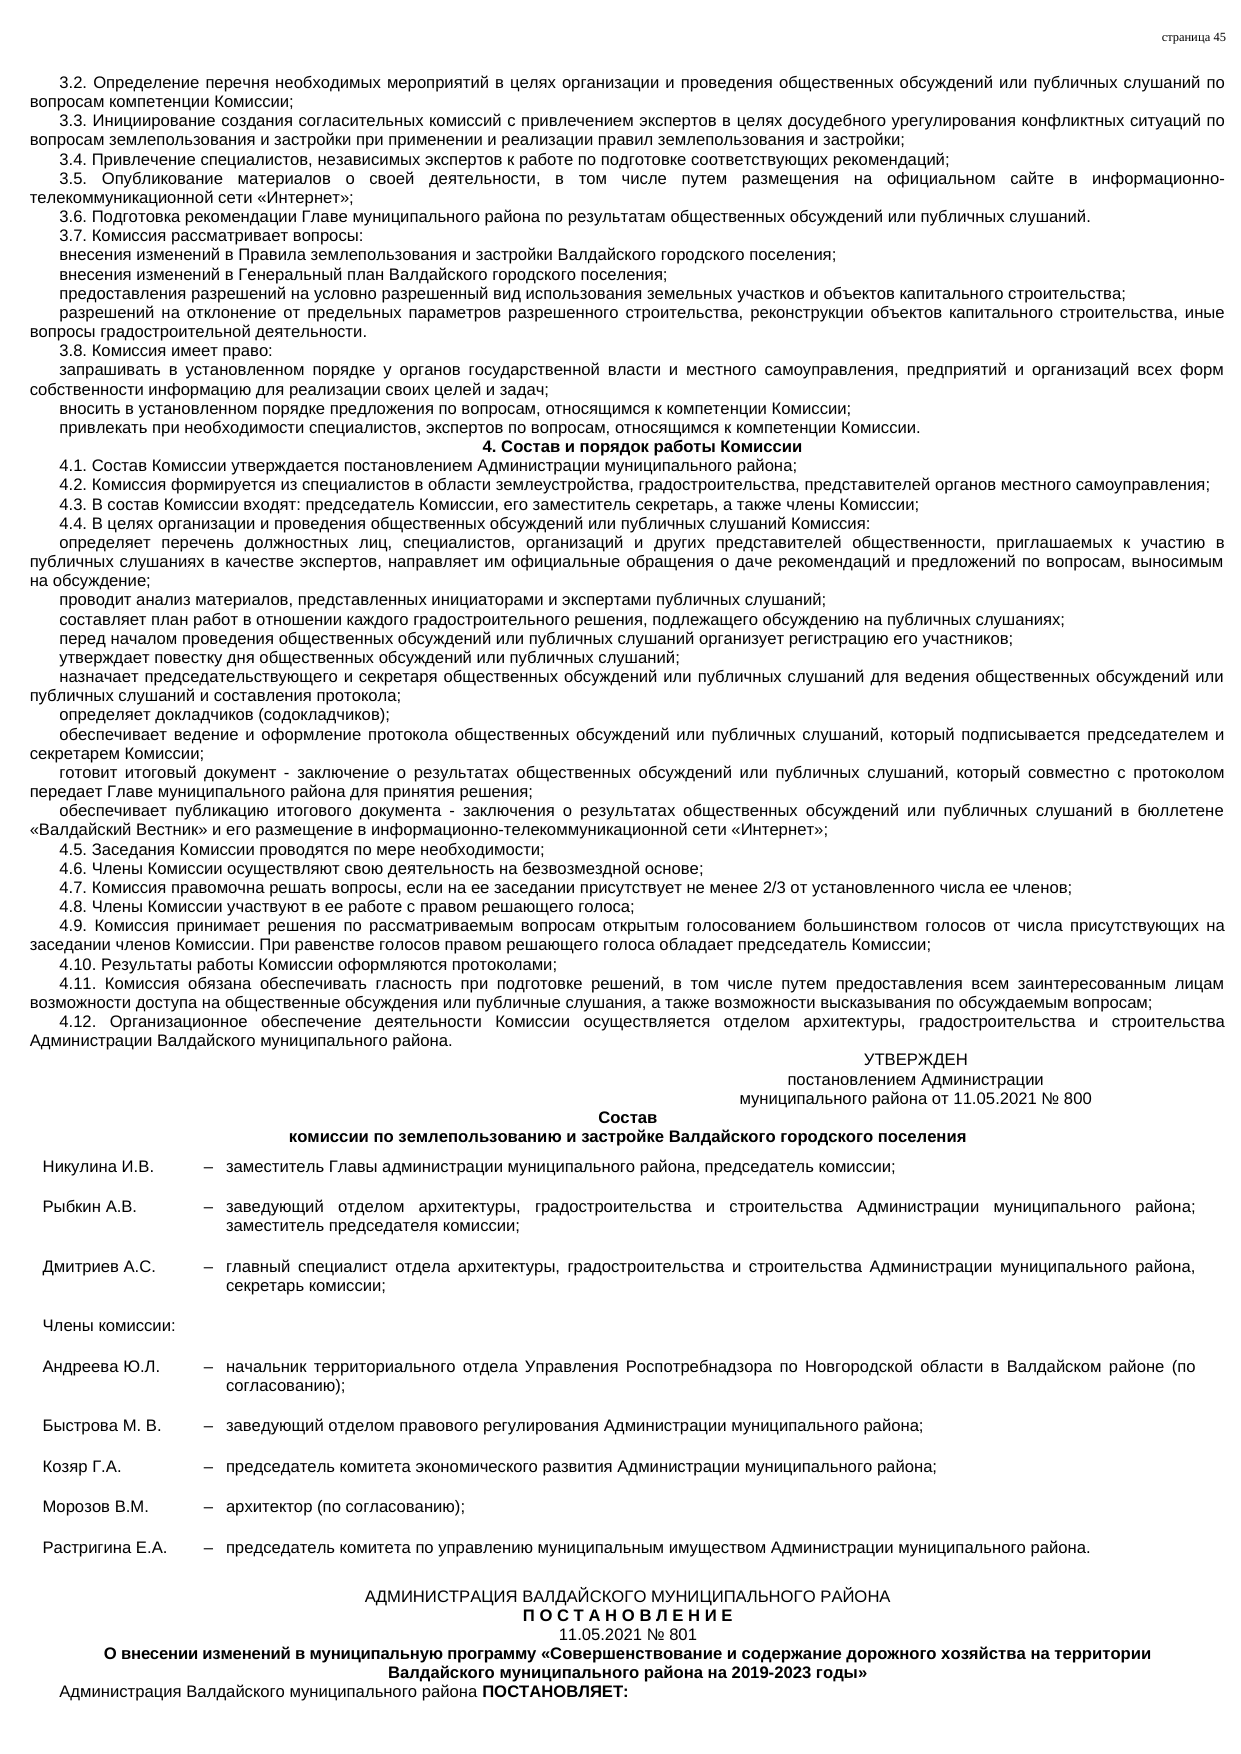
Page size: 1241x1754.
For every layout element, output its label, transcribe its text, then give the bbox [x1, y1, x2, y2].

text утверждает повестку дня общественных обсуждений или публичных слушаний; [29, 648, 1226, 667]
text УТВЕРЖДЕН [606, 1050, 1226, 1069]
subtitle АДМИНИСТРАЦИЯ ВАЛДАЙСКОГО МУНИЦИПАЛЬНОГО РАЙОНА [29, 1586, 1226, 1606]
text 3.3. Инициирование создания согласительных комиссий с привлечением экспертов в целях досудебного урегулирования конфликтных ситуаций по вопросам землепользования и застройки при применении и реализации правил землепользования и застройки; [29, 111, 1226, 149]
text обеспечивает ведение и оформление протокола общественных обсуждений или публичных слушаний, который подписывается председателем и секретарем Комиссии; [29, 724, 1226, 763]
text постановлением Администрации [606, 1069, 1226, 1088]
text запрашивать в установленном порядке у органов государственной власти и местного самоуправления, предприятий и организаций всех форм собственности информацию для реализации своих целей и задач; [29, 360, 1226, 398]
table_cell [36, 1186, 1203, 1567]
text перед началом проведения общественных обсуждений или публичных слушаний организует регистрацию его участников; [29, 628, 1226, 648]
text 3.4. Привлечение специалистов, независимых экспертов к работе по подготовке соответствующих рекомендаций; [29, 149, 1226, 168]
text 3.2. Определение перечня необходимых мероприятий в целях организации и проведения общественных обсуждений или публичных слушаний по вопросам компетенции Комиссии; [29, 73, 1226, 111]
text 4.12. Организационное обеспечение деятельности Комиссии осуществляется отделом архитектуры, градостроительства и строительства Администрации Валдайского муниципального района. [29, 1012, 1226, 1050]
text Состав [29, 1108, 1226, 1127]
text 4.4. В целях организации и проведения общественных обсуждений или публичных слушаний Комиссия: [29, 513, 1226, 533]
text Администрация Валдайского муниципального района ПОСТАНОВЛЯЕТ: [29, 1682, 1226, 1701]
text 3.7. Комиссия рассматривает вопросы: [29, 226, 1226, 245]
text разрешений на отклонение от предельных параметров разрешенного строительства, реконструкции объектов капитального строительства, иные вопросы градостроительной деятельности. [29, 303, 1226, 341]
text определяет докладчиков (содокладчиков); [29, 705, 1226, 724]
text 4.2. Комиссия формируется из специалистов в области землеустройства, градостроительства, представителей органов местного самоуправления; [29, 475, 1226, 494]
text вносить в установленном порядке предложения по вопросам, относящимся к компетенции Комиссии; [29, 398, 1226, 418]
text 4.9. Комиссия принимает решения по рассматриваемым вопросам открытым голосованием большинством голосов от числа присутствующих на заседании членов Комиссии. При равенстве голосов правом решающего голоса обладает председатель Комиссии; [29, 916, 1226, 954]
text 4.8. Члены Комиссии участвуют в ее работе с правом решающего голоса; [29, 897, 1226, 916]
text 3.6. Подготовка рекомендации Главе муниципального района по результатам общественных обсуждений или публичных слушаний. [29, 207, 1226, 226]
text проводит анализ материалов, представленных инициаторами и экспертами публичных слушаний; [29, 590, 1226, 609]
text готовит итоговый документ - заключение о результатах общественных обсуждений или публичных слушаний, который совместно с протоколом передает Главе муниципального района для принятия решения; [29, 763, 1226, 801]
text 4.6. Члены Комиссии осуществляют свою деятельность на безвозмездной основе; [29, 858, 1226, 878]
text 4.11. Комиссия обязана обеспечивать гласность при подготовке решений, в том числе путем предоставления всем заинтересованным лицам возможности доступа на общественные обсуждения или публичные слушания, а также возможности высказывания по обсуждаемым вопросам; [29, 973, 1226, 1012]
text 3.8. Комиссия имеет право: [29, 341, 1226, 360]
text составляет план работ в отношении каждого градостроительного решения, подлежащего обсуждению на публичных слушаниях; [29, 609, 1226, 628]
text 11.05.2021 № 801 [29, 1625, 1226, 1644]
text привлекать при необходимости специалистов, экспертов по вопросам, относящимся к компетенции Комиссии. [29, 418, 1226, 437]
text обеспечивает публикацию итогового документа - заключения о результатах общественных обсуждений или публичных слушаний в бюллетене «Валдайский Вестник» и его размещение в информационно-телекоммуникационной сети «Интернет»; [29, 801, 1226, 839]
text 4.7. Комиссия правомочна решать вопросы, если на ее заседании присутствует не менее 2/3 от установленного числа ее членов; [29, 878, 1226, 897]
text 4.3. В состав Комиссии входят: председатель Комиссии, его заместитель секретарь, а также члены Комиссии; [29, 494, 1226, 513]
text определяет перечень должностных лиц, специалистов, организаций и других представителей общественности, приглашаемых к участию в публичных слушаниях в качестве экспертов, направляет им официальные обращения о даче рекомендаций и предложений по вопросам, выносимым на обсуждение; [29, 533, 1226, 590]
subtitle П О С Т А Н О В Л Е Н И Е [29, 1606, 1226, 1625]
text комиссии по землепользованию и застройке Валдайского городского поселения [29, 1127, 1226, 1146]
text назначает председательствующего и секретаря общественных обсуждений или публичных слушаний для ведения общественных обсуждений или публичных слушаний и составления протокола; [29, 667, 1226, 705]
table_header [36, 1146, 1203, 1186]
text 4.5. Заседания Комиссии проводятся по мере необходимости; [29, 839, 1226, 858]
text предоставления разрешений на условно разрешенный вид использования земельных участков и объектов капитального строительства; [29, 283, 1226, 303]
text внесения изменений в Правила землепользования и застройки Валдайского городского поселения; [29, 245, 1226, 264]
text 4.1. Состав Комиссии утверждается постановлением Администрации муниципального района; [29, 456, 1226, 475]
text внесения изменений в Генеральный план Валдайского городского поселения; [29, 264, 1226, 283]
text 4.10. Результаты работы Комиссии оформляются протоколами; [29, 954, 1226, 973]
text Валдайского муниципального района на 2019-2023 годы» [29, 1663, 1226, 1682]
text муниципального района от 11.05.2021 № 800 [606, 1088, 1226, 1108]
text 4. Состав и порядок работы Комиссии [29, 437, 1226, 456]
text О внесении изменений в муниципальную программу «Совершенствование и содержание дорожного хозяйства на территории [29, 1644, 1226, 1663]
text 3.5. Опубликование материалов о своей деятельности, в том числе путем размещения на официальном сайте в информационно-телекоммуникационной сети «Интернет»; [29, 168, 1226, 207]
